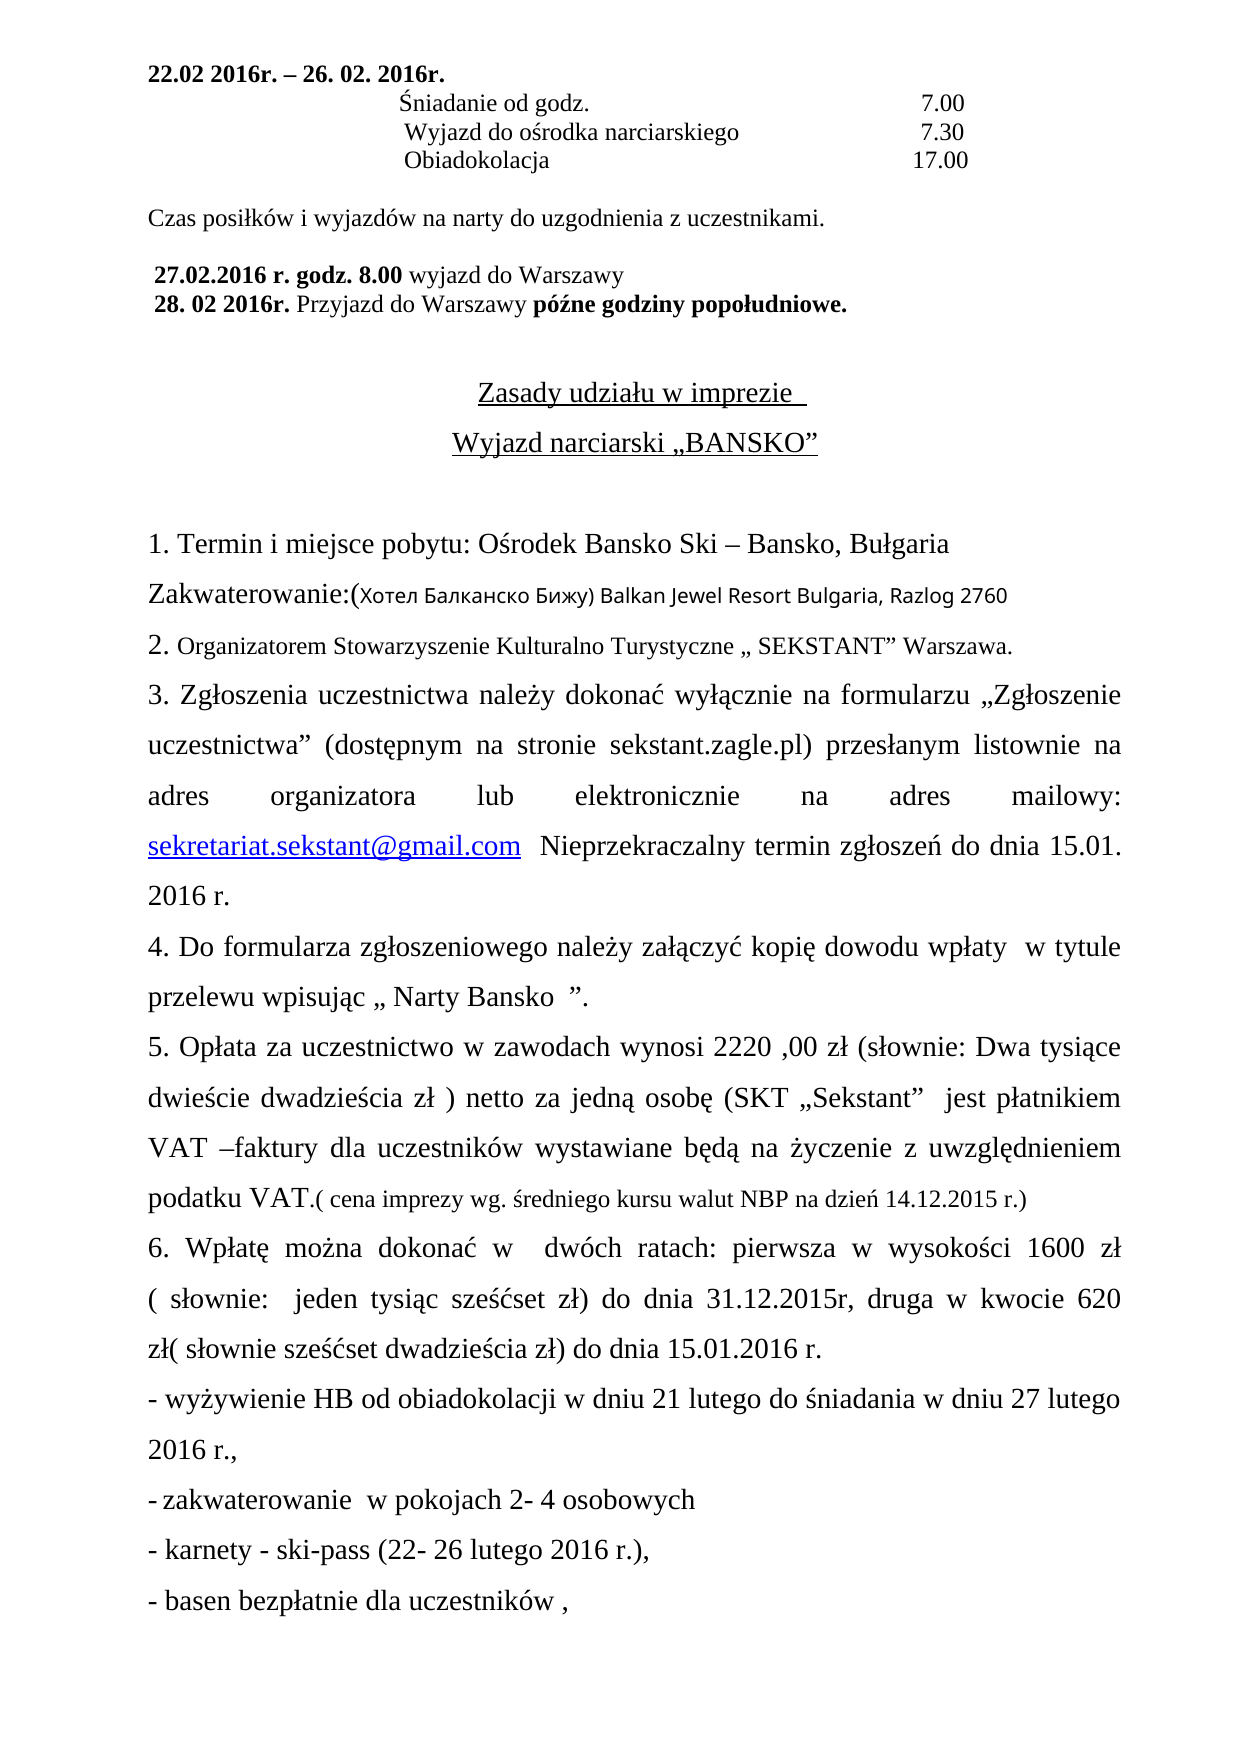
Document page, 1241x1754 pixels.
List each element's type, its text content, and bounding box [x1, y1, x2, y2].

text 2. Organizatorem Stowarzyszenie Kulturalno Turystyczne „ SEKSTANT” Warszawa. [148, 627, 1122, 660]
text 28. 02 2016r. Przyjazd do Warszawy późne godziny popołudniowe. [148, 289, 1152, 318]
text 22.02 2016r. – 26. 02. 2016r. Śniadanie od godz. 7.00 [148, 59, 1152, 117]
text 1. Termin i miejsce pobytu: Ośrodek Bansko Ski – Bansko, Bułgaria [148, 526, 1122, 560]
text Zasady udziału w imprezie [148, 375, 1122, 409]
text Obiadokolacja 17.00 [148, 145, 1152, 174]
text Wyjazd do ośrodka narciarskiego 7.30 [148, 117, 1152, 145]
text 5. Opłata za uczestnictwo w zawodach wynosi 2220 ,00 zł (słownie: Dwa tysiące dwieście dwadzieścia zł ) netto za jedną osobę (SKT „Sekstant” jest płatnikiem VAT –faktury dla uczestników wystawiane będą na życzenie z uwzględnieniem podatku VAT.( cena imprezy wg. średniego kursu walut NBP na dzień 14.12.2015 r.) [148, 1029, 1122, 1214]
text Wyjazd narciarski „BANSKO” [148, 426, 1122, 459]
text - basen bezpłatnie dla uczestników , [148, 1583, 1122, 1616]
text Zakwaterowanie:(Хотел Балканско Бижу) Balkan Jewel Resort Bulgaria, Razlog 2760 [148, 577, 1122, 610]
text 6. Wpłatę można dokonać w dwóch ratach: pierwsza w wysokości 1600 zł ( słownie: jeden tysiąc sześćset zł) do dnia 31.12.2015r, druga w kwocie 620 zł( słownie sześćset dwadzieścia zł) do dnia 15.01.2016 r. [148, 1231, 1122, 1365]
text - karnety - ski-pass (22- 26 lutego 2016 r.), [148, 1532, 1122, 1566]
text - wyżywienie HB od obiadokolacji w dniu 21 lutego do śniadania w dniu 27 lutego 2016 r., [148, 1382, 1122, 1465]
text Czas posiłków i wyjazdów na narty do uzgodnienia z uczestnikami. [148, 203, 1152, 232]
text 27.02.2016 r. godz. 8.00 wyjazd do Warszawy [148, 260, 1152, 289]
text 3. Zgłoszenia uczestnictwa należy dokonać wyłącznie na formularzu „Zgłoszenie uczestnictwa” (dostępnym na stronie sekstant.zagle.pl) przesłanym listownie na adres organizatora lub elektronicznie na adres mailowy: sekretariat.sekstant@gmail.com Nieprzekraczalny termin zgłoszeń do dnia 15.01. 2016 r. 4. Do formularza zgłoszeniowego należy załączyć kopię dowodu wpłaty w tytule przelewu wpisując „ Narty Bansko ”. [148, 677, 1122, 1013]
text - zakwaterowanie w pokojach 2- 4 osobowych [148, 1482, 1122, 1516]
